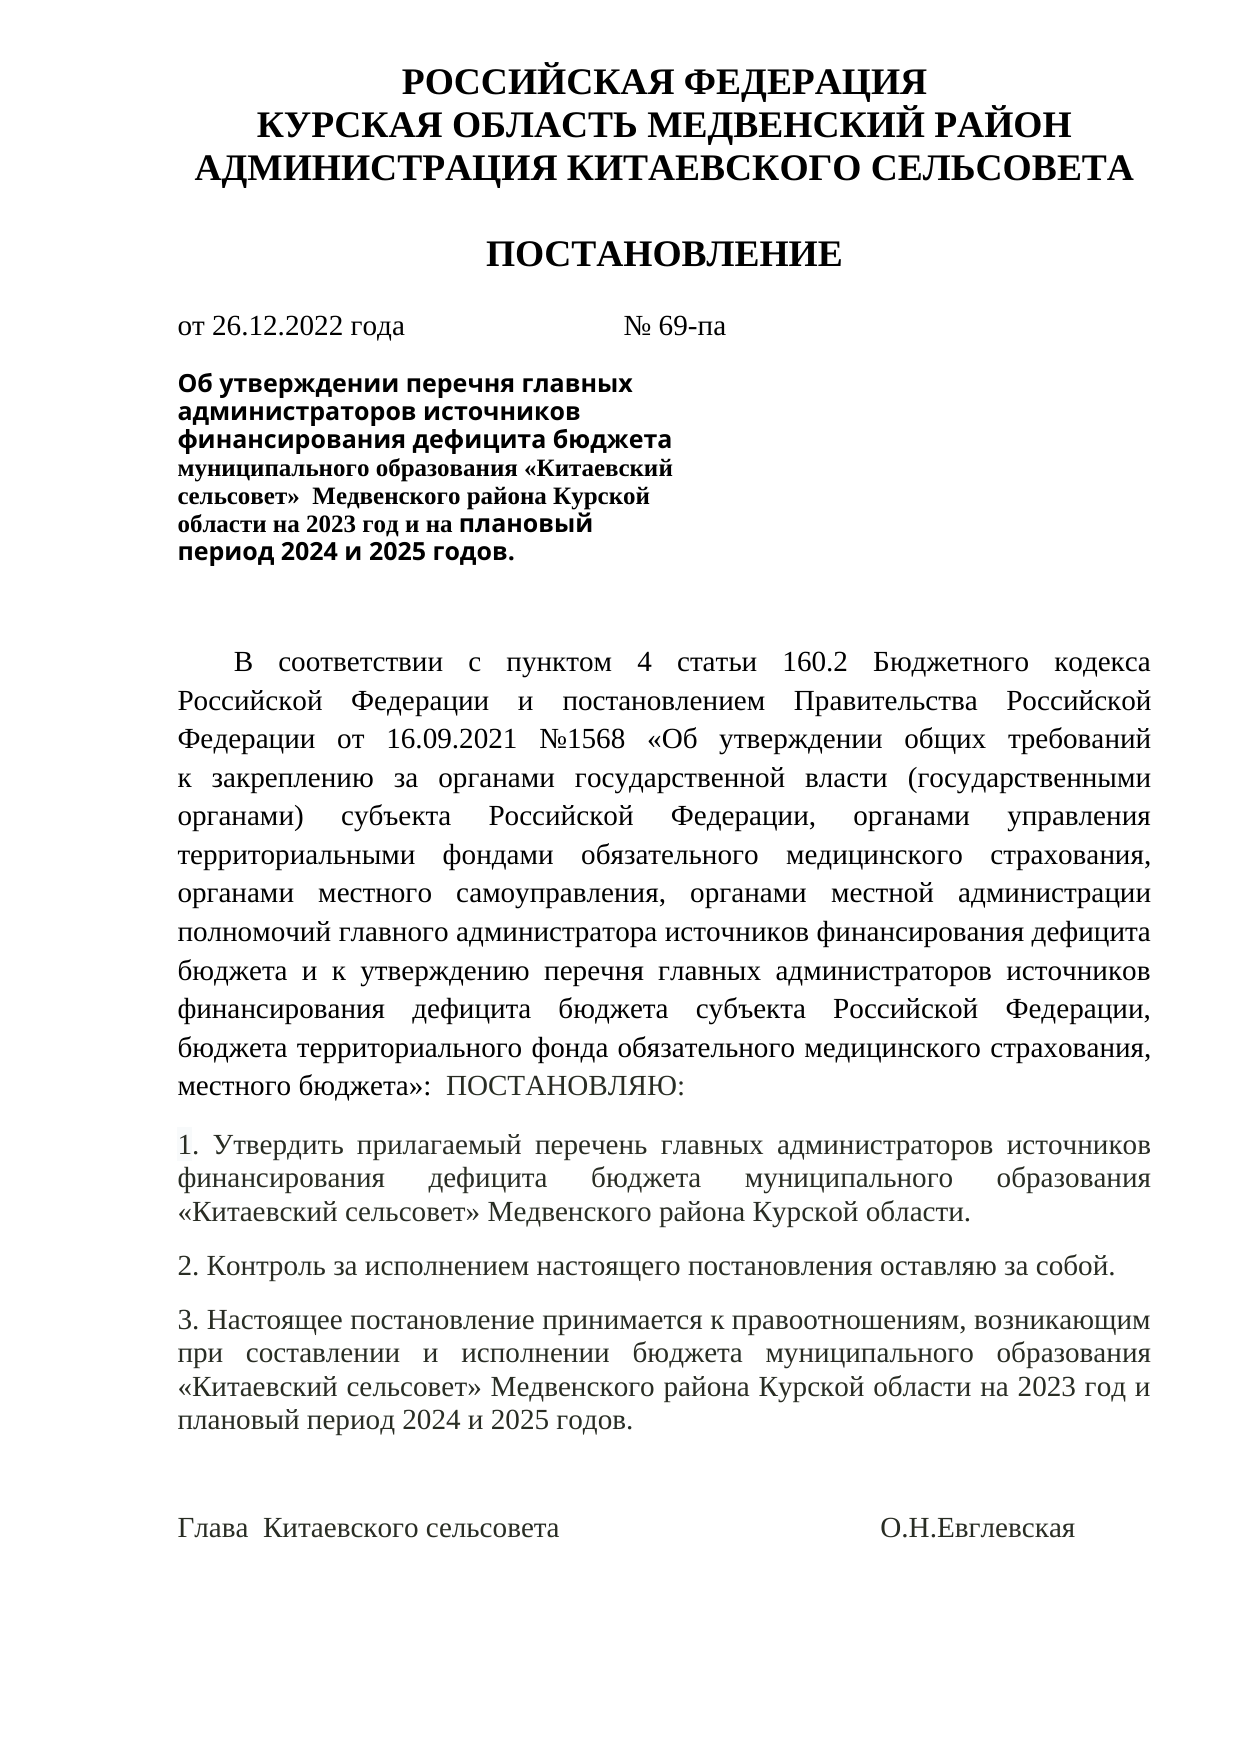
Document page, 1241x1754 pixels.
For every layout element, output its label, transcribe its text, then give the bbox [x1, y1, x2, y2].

text Глава Китаевского сельсовета О.Н.Евглевская [177, 1510, 1152, 1544]
text РОССИЙСКАЯ ФЕДЕРАЦИЯ [177, 59, 1152, 102]
text В соответствии с пунктом 4 статьи 160.2 Бюджетного кодекса Российской Федерации и постановлением Правительства Российской Федерации от 16.09.2021 №1568 «Об утверждении общих требований к закреплению за органами государственной власти (государственными органами) субъекта Российской Федерации, органами управления территориальными фондами обязательного медицинского страхования, органами местного самоуправления, органами местной администрации полномочий главного администратора источников финансирования дефицита бюджета и к утверждению перечня главных администраторов источников финансирования дефицита бюджета субъекта Российской Федерации, бюджета территориального фонда обязательного медицинского страхования, местного бюджета»: ПОСТАНОВЛЯЮ: [177, 644, 1152, 1102]
text ПОСТАНОВЛЕНИЕ [177, 232, 1152, 275]
text Об утверждении перечня главных администраторов источников финансирования дефицита бюджета муниципального образования «Китаевский сельсовет» Медвенского района Курской области на 2023 год и на плановый период 2024 и 2025 годов. [177, 370, 690, 566]
text КУРСКАЯ ОБЛАСТЬ МЕДВЕНСКИЙ РАЙОН [177, 102, 1152, 145]
text 3. Настоящее постановление принимается к правоотношениям, возникающим при составлении и исполнении бюджета муниципального образования «Китаевский сельсовет» Медвенского района Курской области на 2023 год и плановый период 2024 и 2025 годов. [177, 1302, 1152, 1436]
text 1. Утвердить прилагаемый перечень главных администраторов источников финансирования дефицита бюджета муниципального образования «Китаевский сельсовет» Медвенского района Курской области. [177, 1127, 1152, 1228]
text от 26.12.2022 года № 69-па [177, 308, 1152, 342]
text АДМИНИСТРАЦИЯ КИТАЕВСКОГО СЕЛЬСОВЕТА [177, 145, 1152, 188]
text 2. Контроль за исполнением настоящего постановления оставляю за собой. [177, 1248, 1152, 1282]
